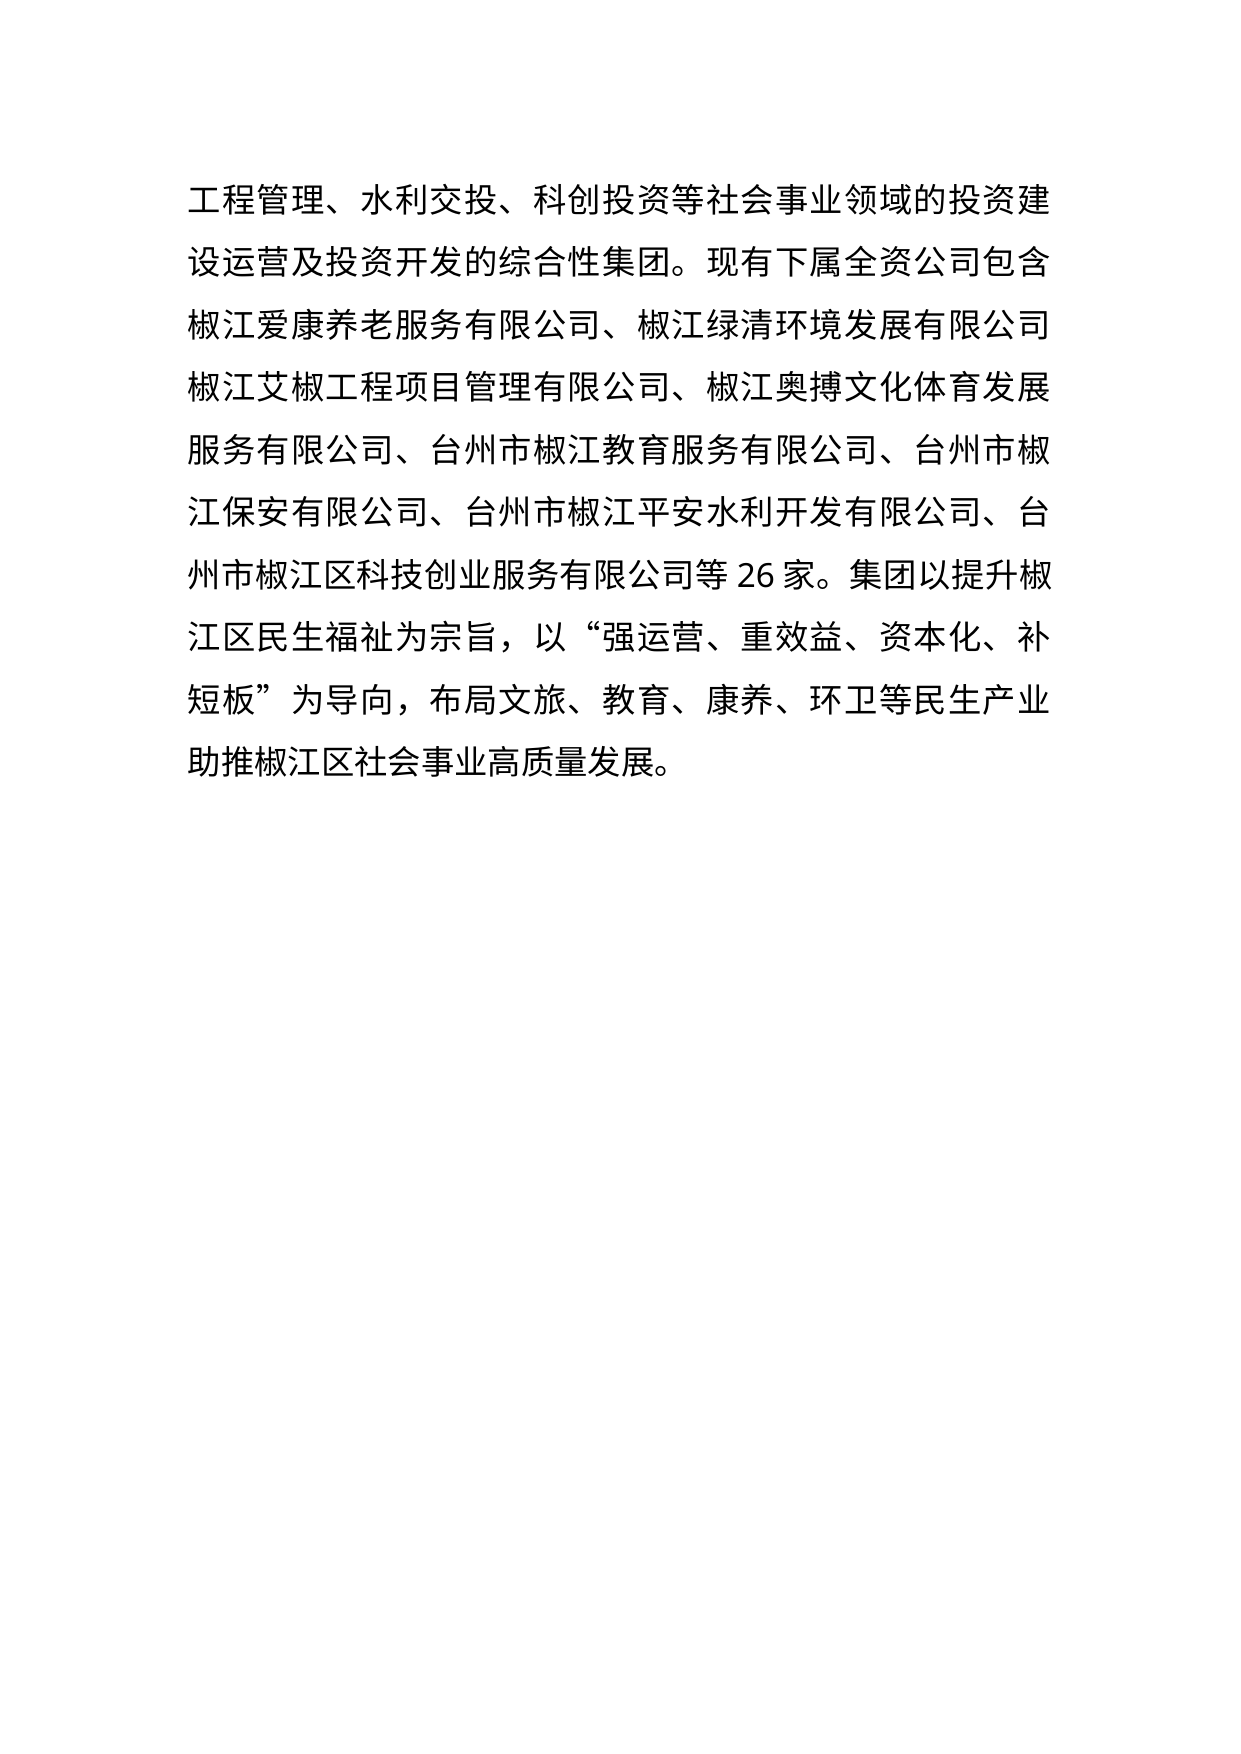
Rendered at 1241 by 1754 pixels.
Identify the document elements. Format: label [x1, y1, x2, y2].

text [187, 162, 1053, 787]
